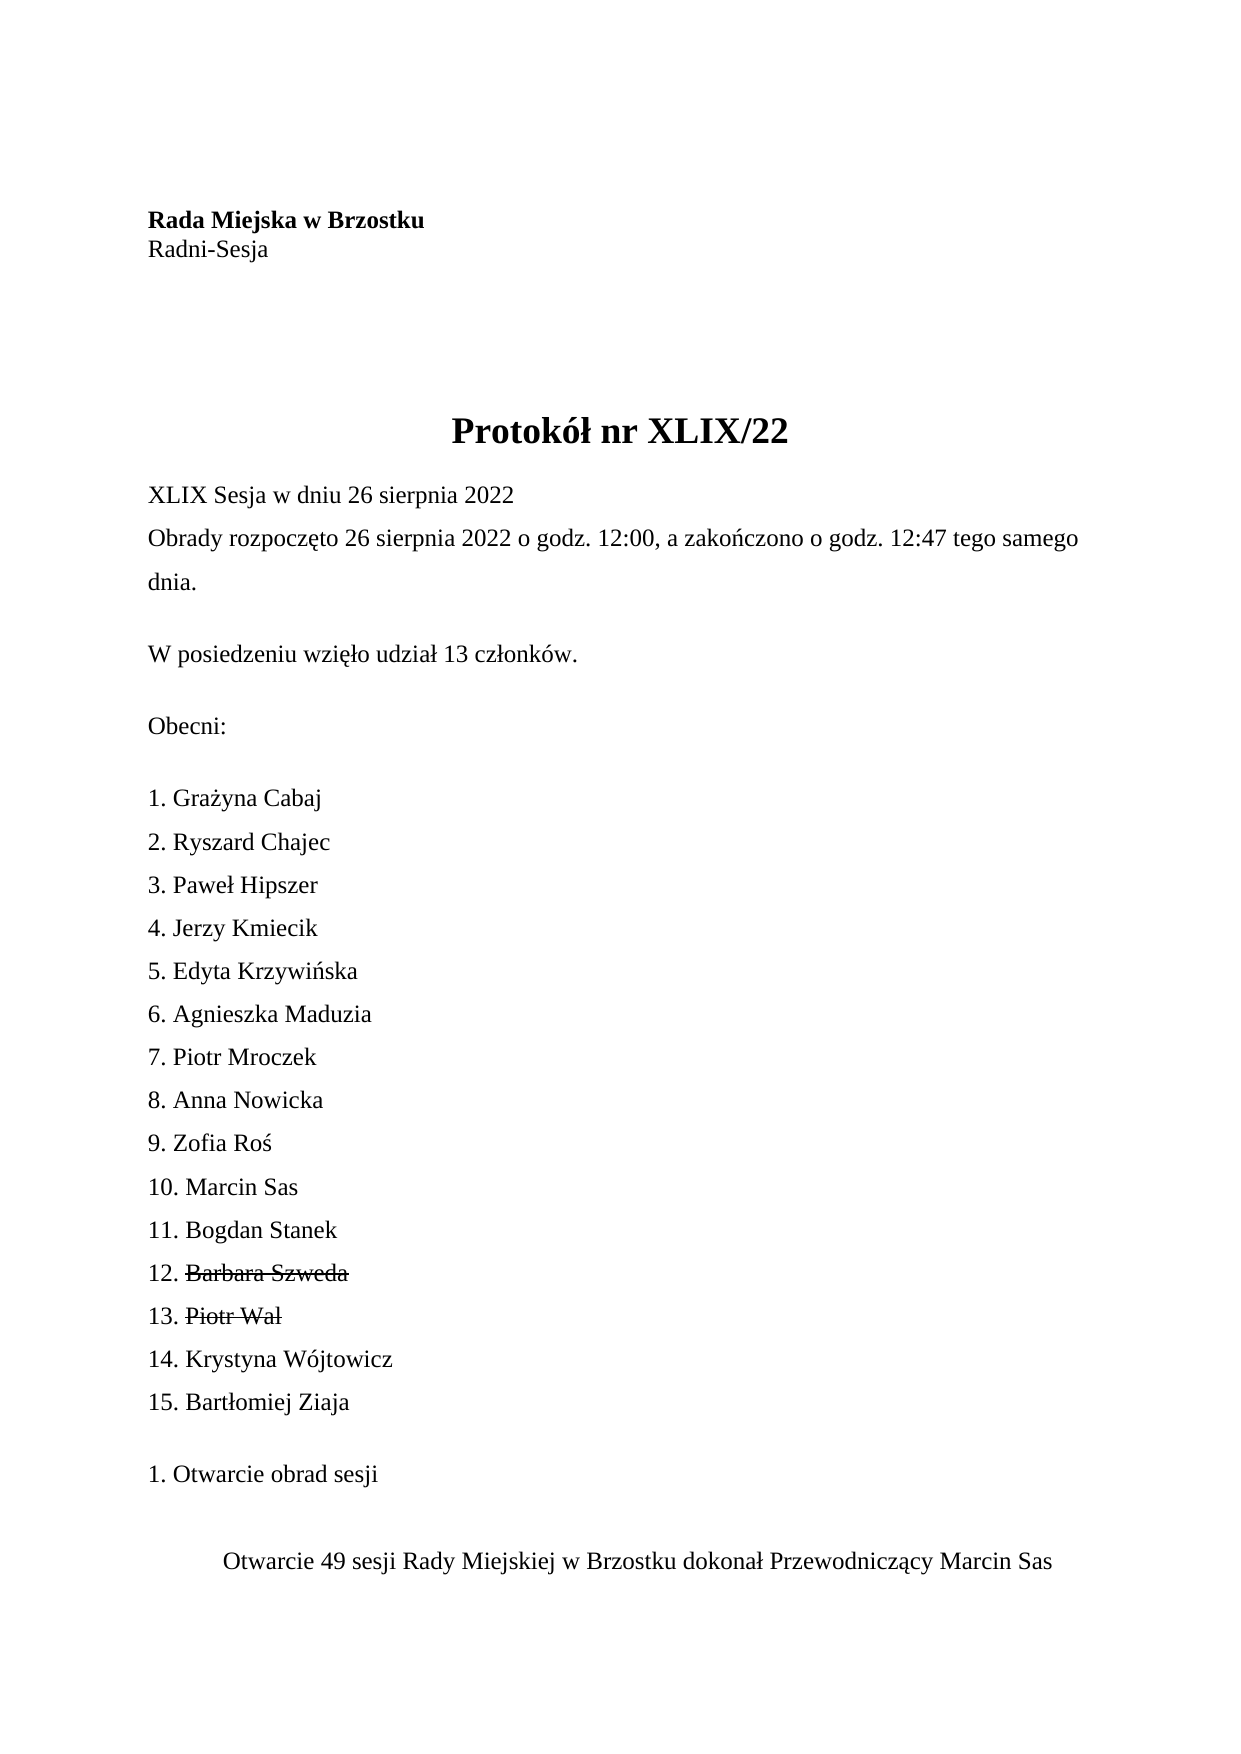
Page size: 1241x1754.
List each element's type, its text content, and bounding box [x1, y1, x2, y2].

text Obecni: [148, 711, 1093, 740]
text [148, 1459, 1093, 1574]
text W posiedzeniu wzięło udział 13 członków. [148, 639, 1093, 668]
text Protokół nr XLIX/22 [148, 408, 1093, 451]
text Rada Miejska w Brzostku Radni-Sesja [148, 206, 1093, 263]
text XLIX Sesja w dniu 26 sierpnia 2022 Obrady rozpoczęto 26 sierpnia 2022 o godz. 12:00, a zakończono o godz. 12:47 tego samego dnia. [148, 480, 1093, 595]
text 1. Grażyna Cabaj 2. Ryszard Chajec 3. Paweł Hipszer 4. Jerzy Kmiecik 5. Edyta Krzywińska 6. Agnieszka Maduzia 7. Piotr Mroczek 8. Anna Nowicka 9. Zofia Roś 10. Marcin Sas 11. Bogdan Stanek 12. Barbara Szweda 13. Piotr Wal 14. Krystyna Wójtowicz 15. Bartłomiej Ziaja [148, 783, 1093, 1416]
